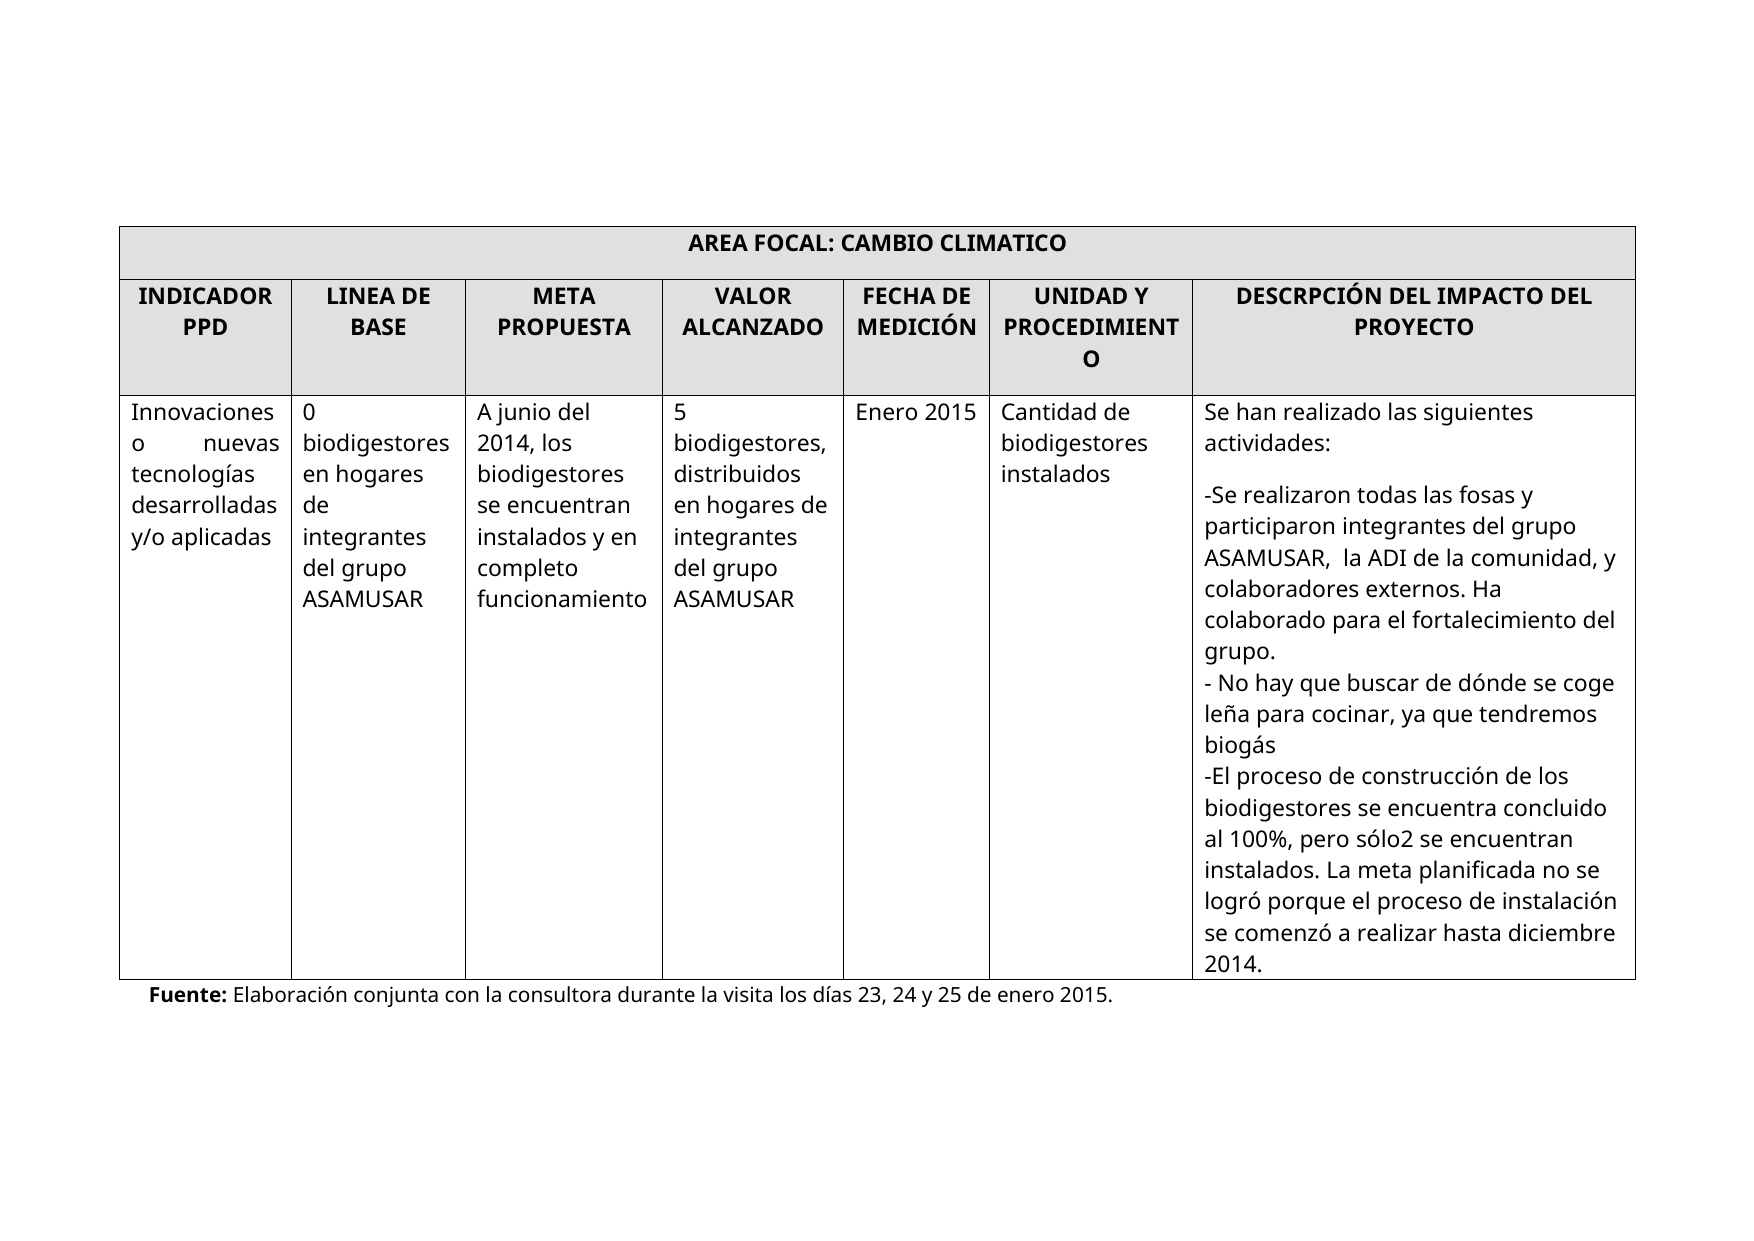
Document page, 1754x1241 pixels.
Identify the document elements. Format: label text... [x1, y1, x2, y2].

table_cell Innovaciones o nuevas tecnologías desarrolladas y/o aplicadas [120, 396, 291, 979]
table_cell 0 biodigestores en hogares de integrantes del grupo ASAMUSAR [292, 396, 465, 979]
table_cell FECHA DE MEDICIÓN [844, 280, 989, 395]
table_cell INDICADOR PPD [120, 280, 291, 395]
table_cell 5 biodigestores, distribuidos en hogares de integrantes del grupo ASAMUSAR [663, 396, 843, 979]
table_cell META PROPUESTA [466, 280, 662, 395]
table_cell Enero 2015 [844, 396, 989, 979]
table_cell UNIDAD Y PROCEDIMIENTO [990, 280, 1192, 395]
table_cell DESCRPCIÓN DEL IMPACTO DEL PROYECTO [1193, 280, 1635, 395]
table_cell A junio del 2014, los biodigestores se encuentran instalados y en completo funcionamiento [466, 396, 662, 979]
table_cell Cantidad de biodigestores instalados [990, 396, 1192, 979]
table_cell VALOR ALCANZADO [663, 280, 843, 395]
text Fuente: Elaboración conjunta con la consultora durante la visita los días 23, 24 y 25 de enero 2015. [149, 980, 1635, 1008]
table_cell LINEA DE BASE [292, 280, 465, 395]
table_header AREA FOCAL: CAMBIO CLIMATICO [120, 227, 1635, 279]
table_cell Se han realizado las siguientes actividades: -Se realizaron todas las fosas y participaron integrantes del grupo ASAMUSAR, la ADI de la comunidad, y colaboradores externos. Ha colaborado para el fortalecimiento del grupo. - No hay que buscar de dónde se coge leña para cocinar, ya que tendremos biogás -El proceso de construcción de los biodigestores se encuentra concluido al 100%, pero sólo2 se encuentran instalados. La meta planificada no se logró porque el proceso de instalación se comenzó a realizar hasta diciembre 2014. [1193, 396, 1635, 979]
